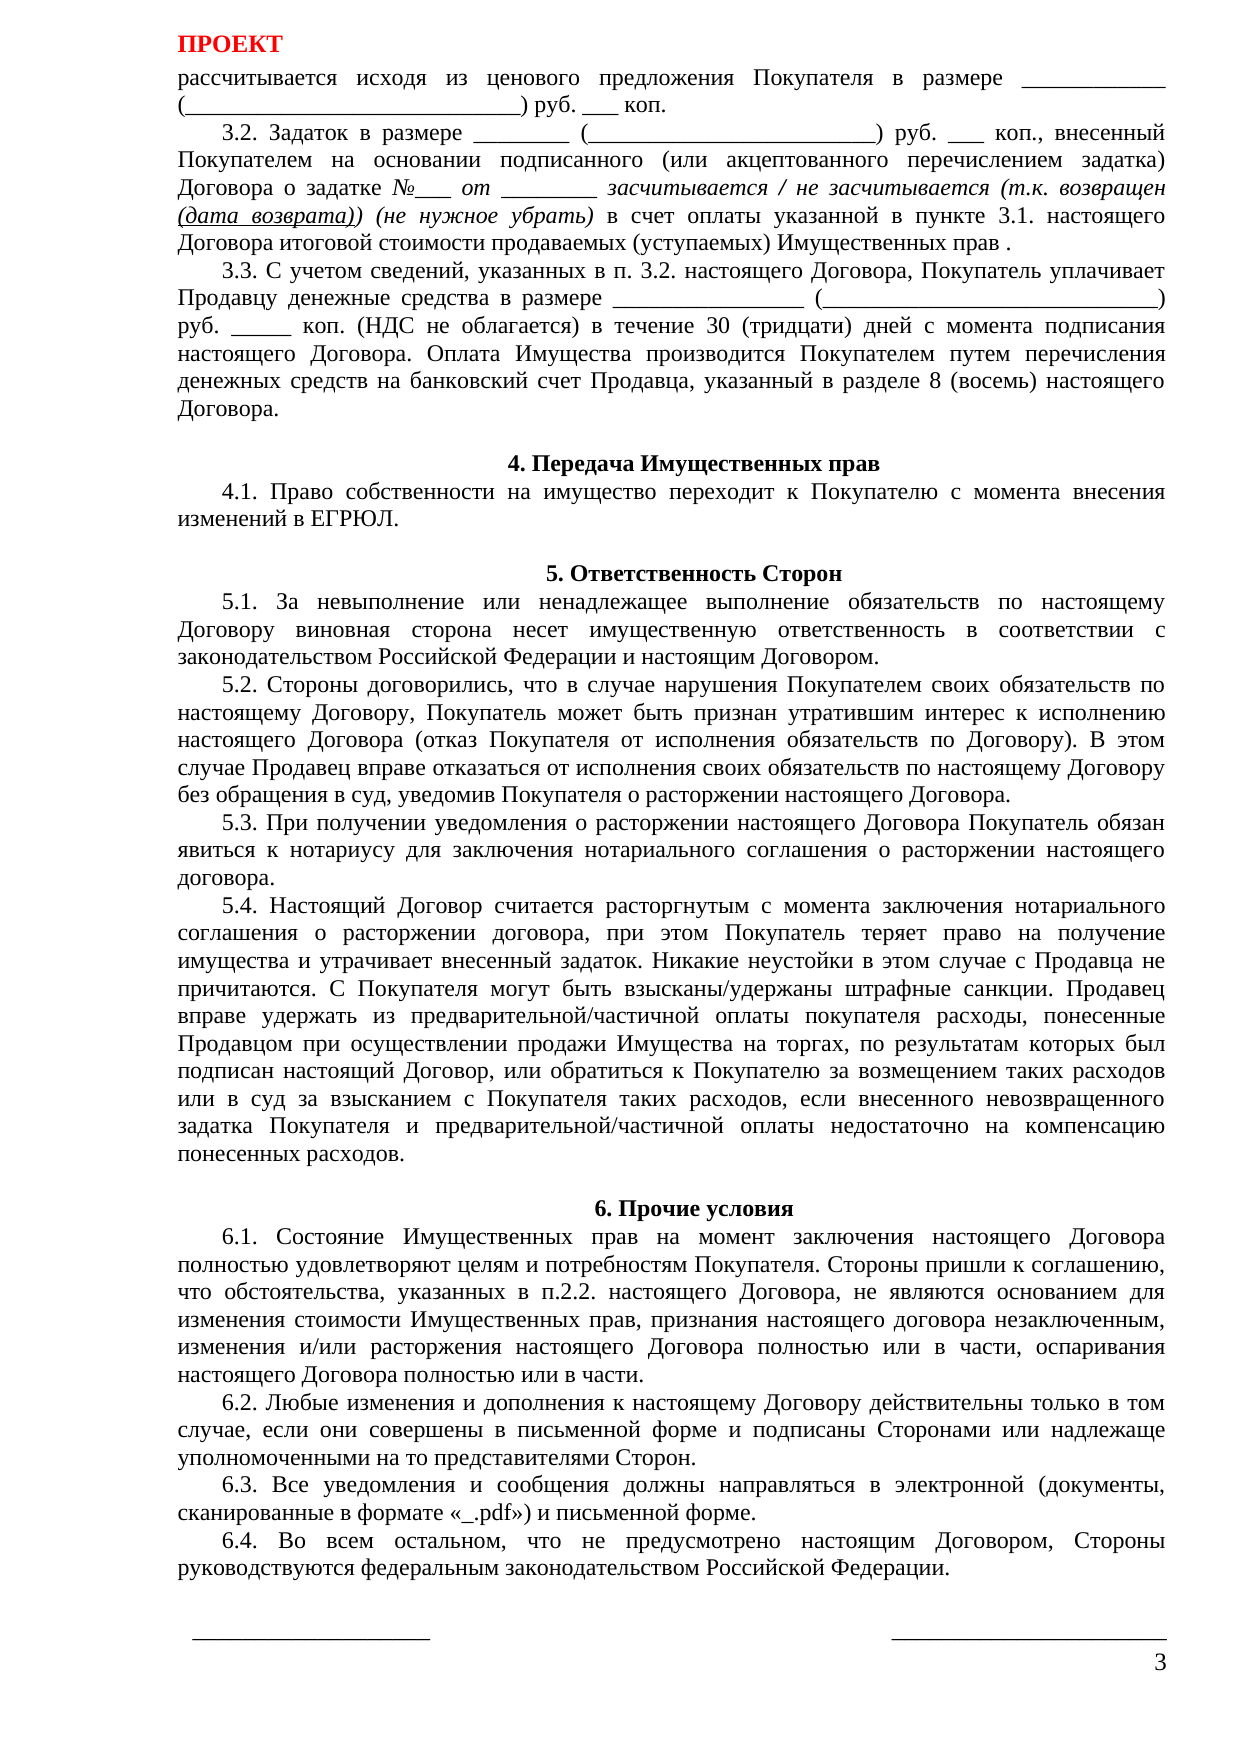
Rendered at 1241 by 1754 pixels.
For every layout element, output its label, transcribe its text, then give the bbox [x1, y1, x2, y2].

text 4.1. Право собственности на имущество переходит к Покупателю с момента внесения изменений в ЕГРЮЛ. [177, 477, 1167, 532]
text 6.2. Любые изменения и дополнения к настоящему Договору действительны только в том случае, если они совершены в письменной форме и подписаны Сторонами или надлежаще уполномоченными на то представителями Сторон. [177, 1388, 1167, 1470]
text 5. Ответственность Сторон [177, 559, 1167, 587]
text 3.3. С учетом сведений, указанных в п. 3.2. настоящего Договора, Покупатель уплачивает Продавцу денежные средства в размере ________________ (____________________________) руб. _____ коп. (НДС не облагается) в течение 30 (тридцати) дней с момента подписания настоящего Договора. Оплата Имущества производится Покупателем путем перечисления денежных средств на банковский счет Продавца, указанный в разделе 8 (восемь) настоящего Договора. [177, 256, 1167, 421]
text 3.2. Задаток в размере ________ (________________________) руб. ___ коп., внесенный Покупателем на основании подписанного (или акцептованного перечислением задатка) Договора о задатке №___ от ________ засчитывается / не засчитывается (т.к. возвращен (дата возврата)) (не нужное убрать) в счет оплаты указанной в пункте 3.1. настоящего Договора итоговой стоимости продаваемых (уступаемых) Имущественных прав . [177, 118, 1167, 256]
text 6.3. Все уведомления и сообщения должны направляться в электронной (документы, сканированные в формате «_.pdf») и письменной форме. [177, 1470, 1167, 1526]
text 6. Прочие условия [177, 1194, 1167, 1222]
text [177, 63, 1167, 118]
text 5.2. Стороны договорились, что в случае нарушения Покупателем своих обязательств по настоящему Договору, Покупатель может быть признан утратившим интерес к исполнению настоящего Договора (отказ Покупателя от исполнения обязательств по Договору). В этом случае Продавец вправе отказаться от исполнения своих обязательств по настоящему Договору без обращения в суд, уведомив Покупателя о расторжении настоящего Договора. [177, 670, 1167, 808]
text 6.4. Во всем остальном, что не предусмотрено настоящим Договором, Стороны руководствуются федеральным законодательством Российской Федерации. [177, 1526, 1167, 1581]
text 5.4. Настоящий Договор считается расторгнутым с момента заключения нотариального соглашения о расторжении договора, при этом Покупатель теряет право на получение имущества и утрачивает внесенный задаток. Никакие неустойки в этом случае с Продавца не причитаются. С Покупателя могут быть взысканы/удержаны штрафные санкции. Продавец вправе удержать из предварительной/частичной оплаты покупателя расходы, понесенные Продавцом при осуществлении продажи Имущества на торгах, по результатам которых был подписан настоящий Договор, или обратиться к Покупателю за возмещением таких расходов или в суд за взысканием с Покупателя таких расходов, если внесенного невозвращенного задатка Покупателя и предварительной/частичной оплаты недостаточно на компенсацию понесенных расходов. [177, 891, 1167, 1167]
text 4. Передача Имущественных прав [177, 449, 1167, 477]
text 5.3. При получении уведомления о расторжении настоящего Договора Покупатель обязан явиться к нотариусу для заключения нотариального соглашения о расторжении настоящего договора. [177, 808, 1167, 891]
text 6.1. Состояние Имущественных прав на момент заключения настоящего Договора полностью удовлетворяют целям и потребностям Покупателя. Стороны пришли к соглашению, что обстоятельства, указанных в п.2.2. настоящего Договора, не являются основанием для изменения стоимости Имущественных прав, признания настоящего договора незаключенным, изменения и/или расторжения настоящего Договора полностью или в части, оспаривания настоящего Договора полностью или в части. [177, 1222, 1167, 1388]
text 5.1. За невыполнение или ненадлежащее выполнение обязательств по настоящему Договору виновная сторона несет имущественную ответственность в соответствии с законодательством Российской Федерации и настоящим Договором. [177, 587, 1167, 670]
